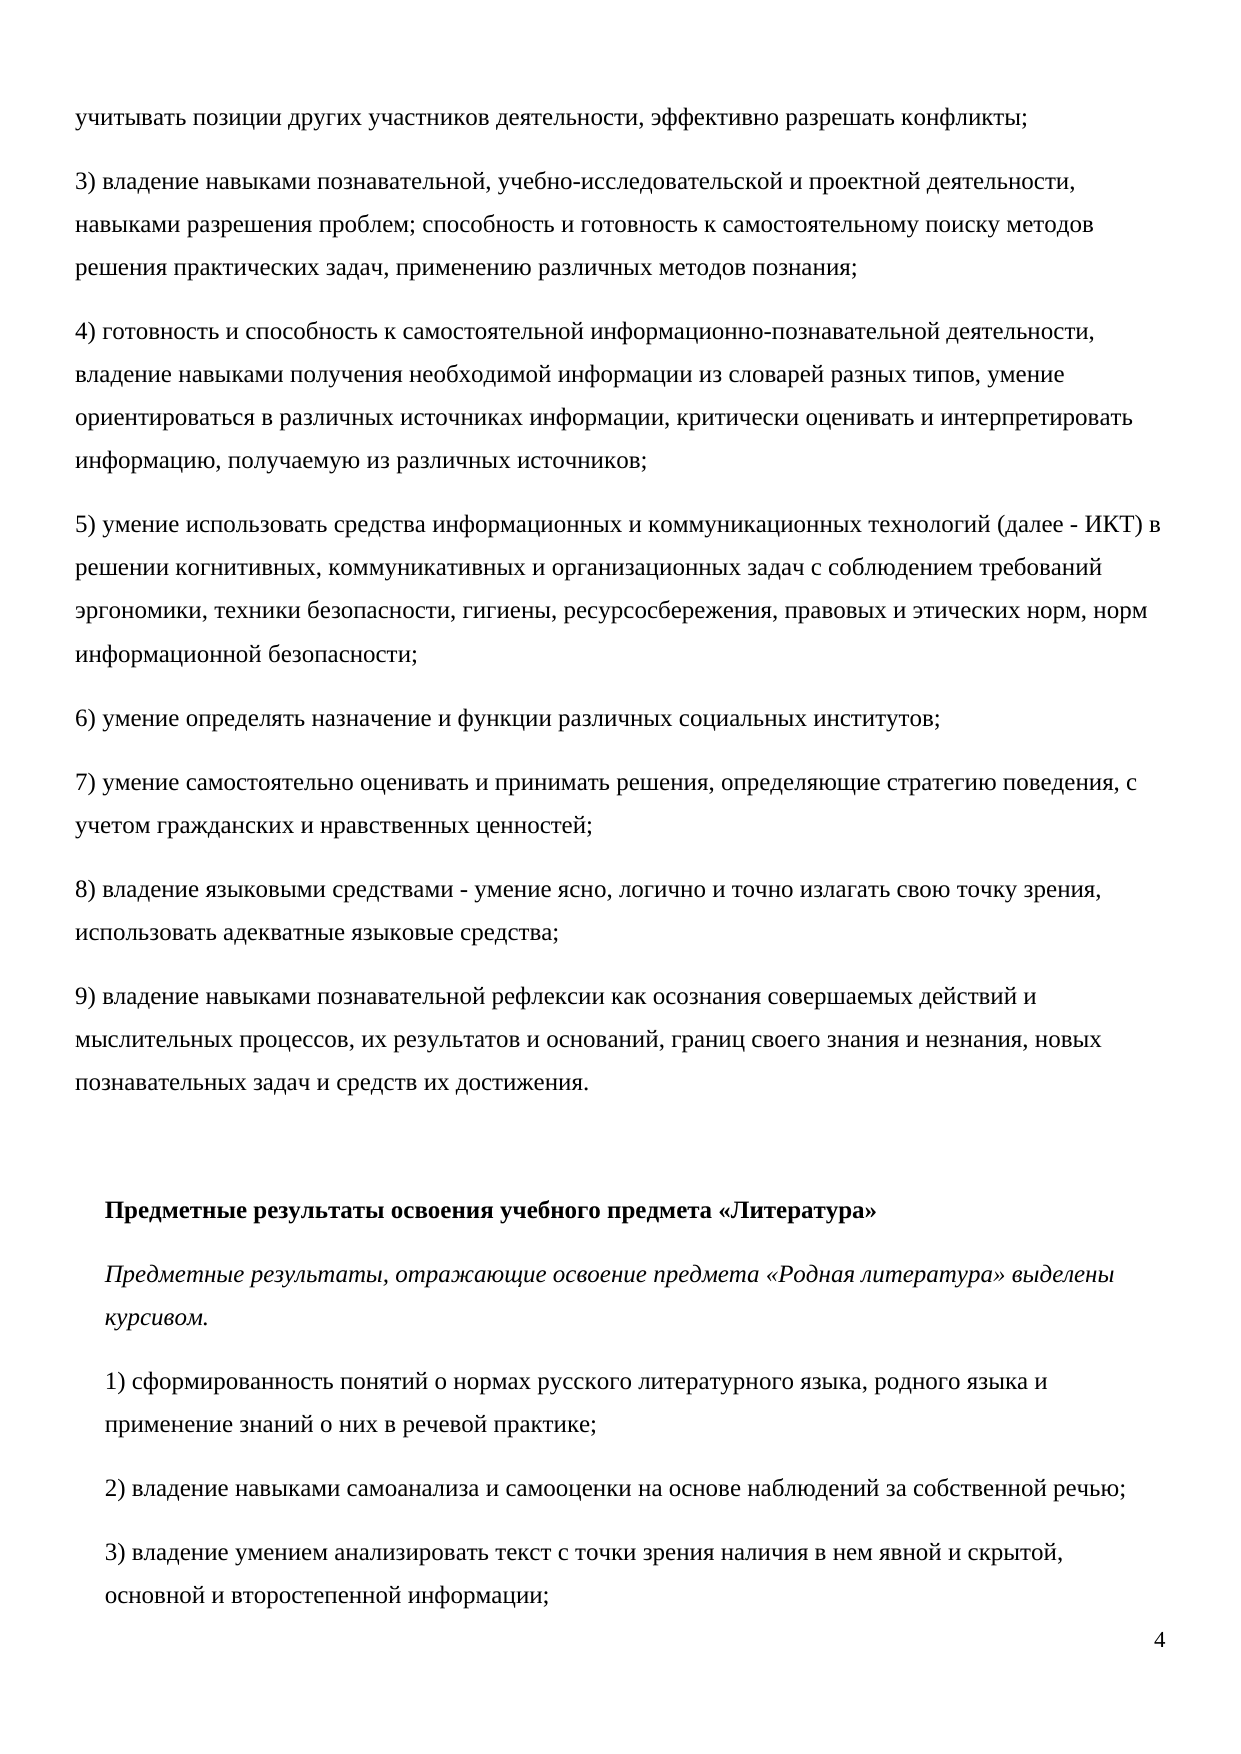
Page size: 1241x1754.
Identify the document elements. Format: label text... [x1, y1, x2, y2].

text 3) владение навыками познавательной, учебно-исследовательской и проектной деятельности, навыками разрешения проблем; способность и готовность к самостоятельному поиску методов решения практических задач, применению различных методов познания; [75, 166, 1165, 281]
text 4) готовность и способность к самостоятельной информационно-познавательной деятельности, владение навыками получения необходимой информации из словарей разных типов, умение ориентироваться в различных источниках информации, критически оценивать и интерпретировать информацию, получаемую из различных источников; [75, 316, 1165, 474]
text 8) владение языковыми средствами - умение ясно, логично и точно излагать свою точку зрения, использовать адекватные языковые средства; [75, 874, 1165, 946]
text Предметные результаты, отражающие освоение предмета «Родная литература» выделены курсивом. [104, 1259, 1165, 1331]
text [75, 102, 1165, 131]
text 2) владение навыками самоанализа и самооценки на основе наблюдений за собственной речью; [104, 1473, 1165, 1502]
text Предметные результаты освоения учебного предмета «Литература» [104, 1195, 1165, 1224]
text 6) умение определять назначение и функции различных социальных институтов; [75, 703, 1165, 731]
text 7) умение самостоятельно оценивать и принимать решения, определяющие стратегию поведения, с учетом гражданских и нравственных ценностей; [75, 767, 1165, 838]
text 1) сформированность понятий о нормах русского литературного языка, родного языка и применение знаний о них в речевой практике; [104, 1366, 1165, 1438]
text 3) владение умением анализировать текст с точки зрения наличия в нем явной и скрытой, основной и второстепенной информации; [104, 1537, 1165, 1609]
text 5) умение использовать средства информационных и коммуникационных технологий (далее - ИКТ) в решении когнитивных, коммуникативных и организационных задач с соблюдением требований эргономики, техники безопасности, гигиены, ресурсосбережения, правовых и этических норм, норм информационной безопасности; [75, 509, 1165, 667]
text 9) владение навыками познавательной рефлексии как осознания совершаемых действий и мыслительных процессов, их результатов и оснований, границ своего знания и незнания, новых познавательных задач и средств их достижения. [75, 981, 1165, 1096]
